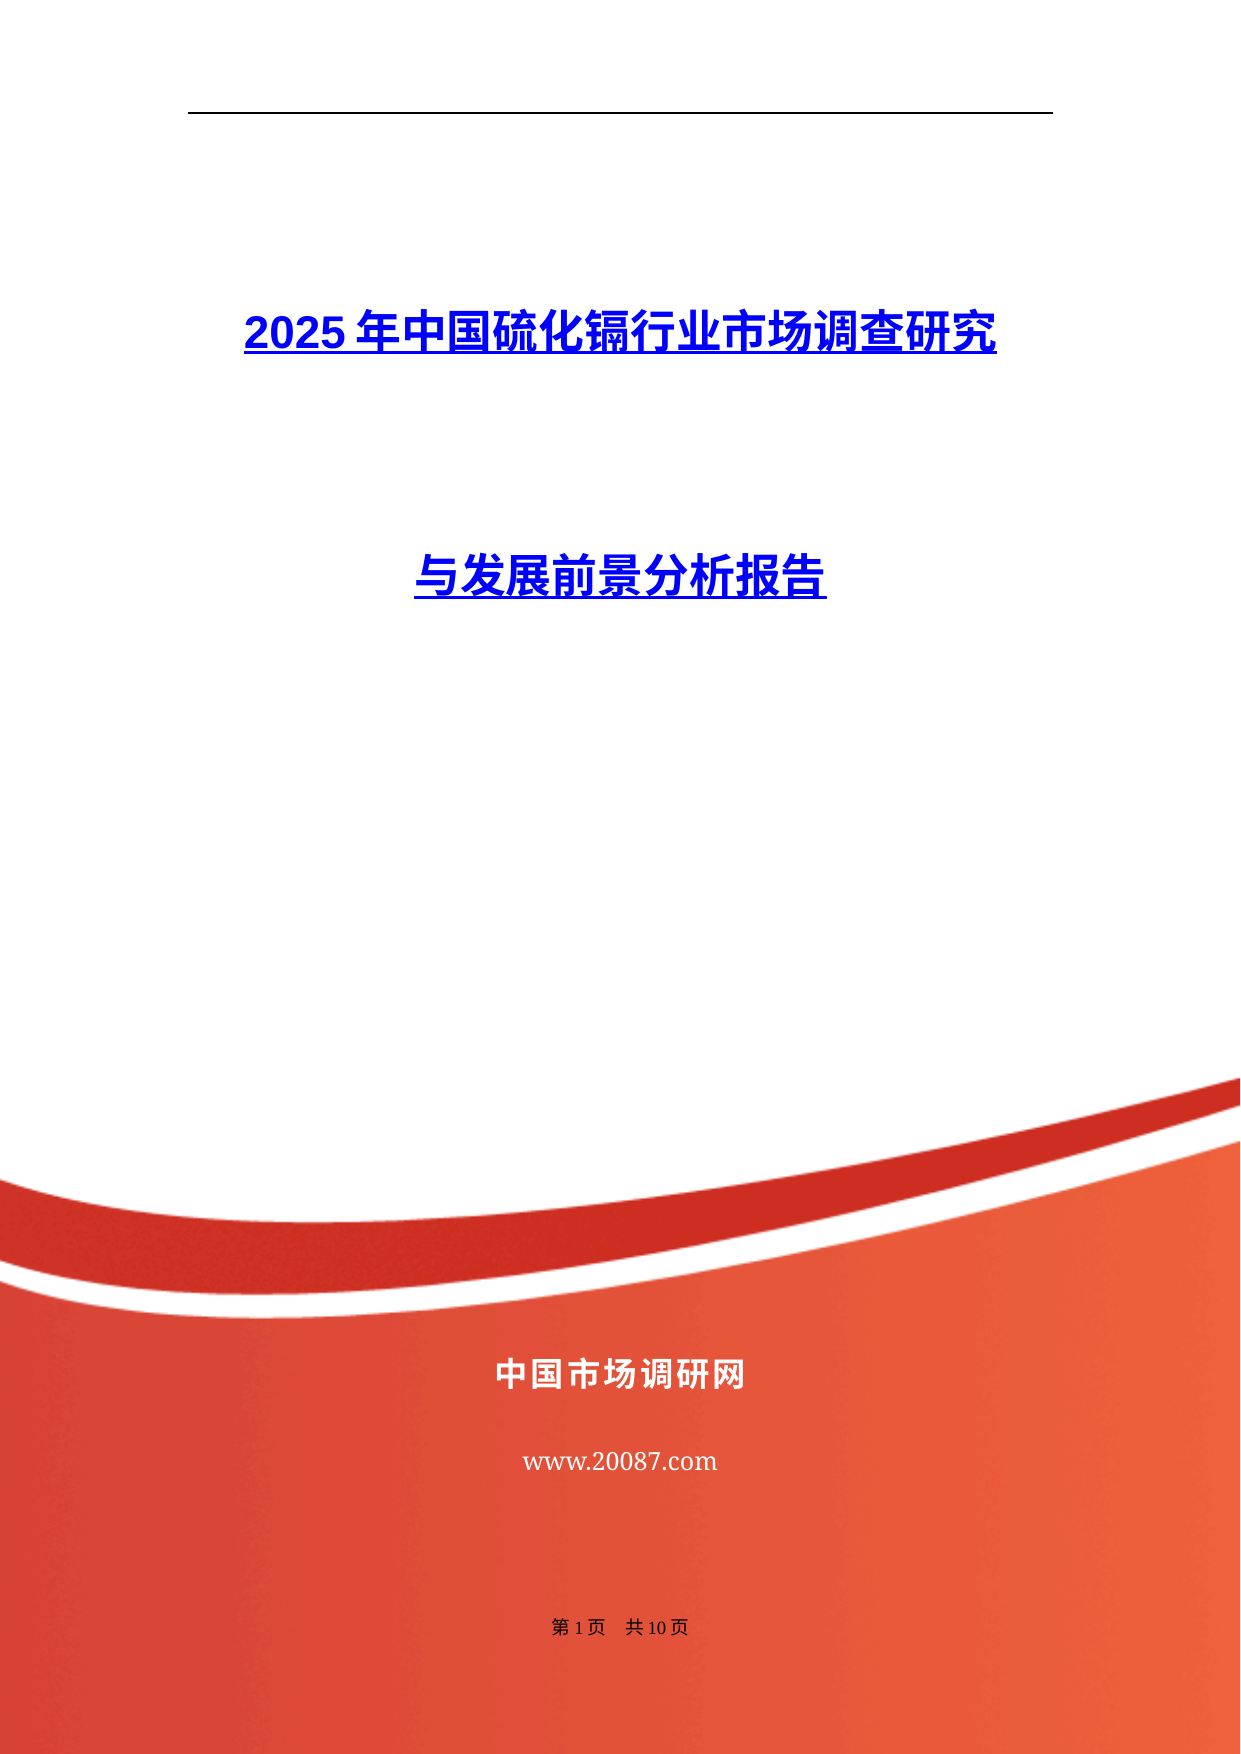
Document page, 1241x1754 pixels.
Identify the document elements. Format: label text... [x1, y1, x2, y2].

picture [0, 1006, 1241, 1754]
text www.20087.com [187, 1428, 1053, 1493]
subtitle 中国市场调研网 [187, 1339, 1053, 1404]
table_header 2025年中国硫化镉行业市场调查研究与发展前景分析报告 [188, 207, 1053, 773]
